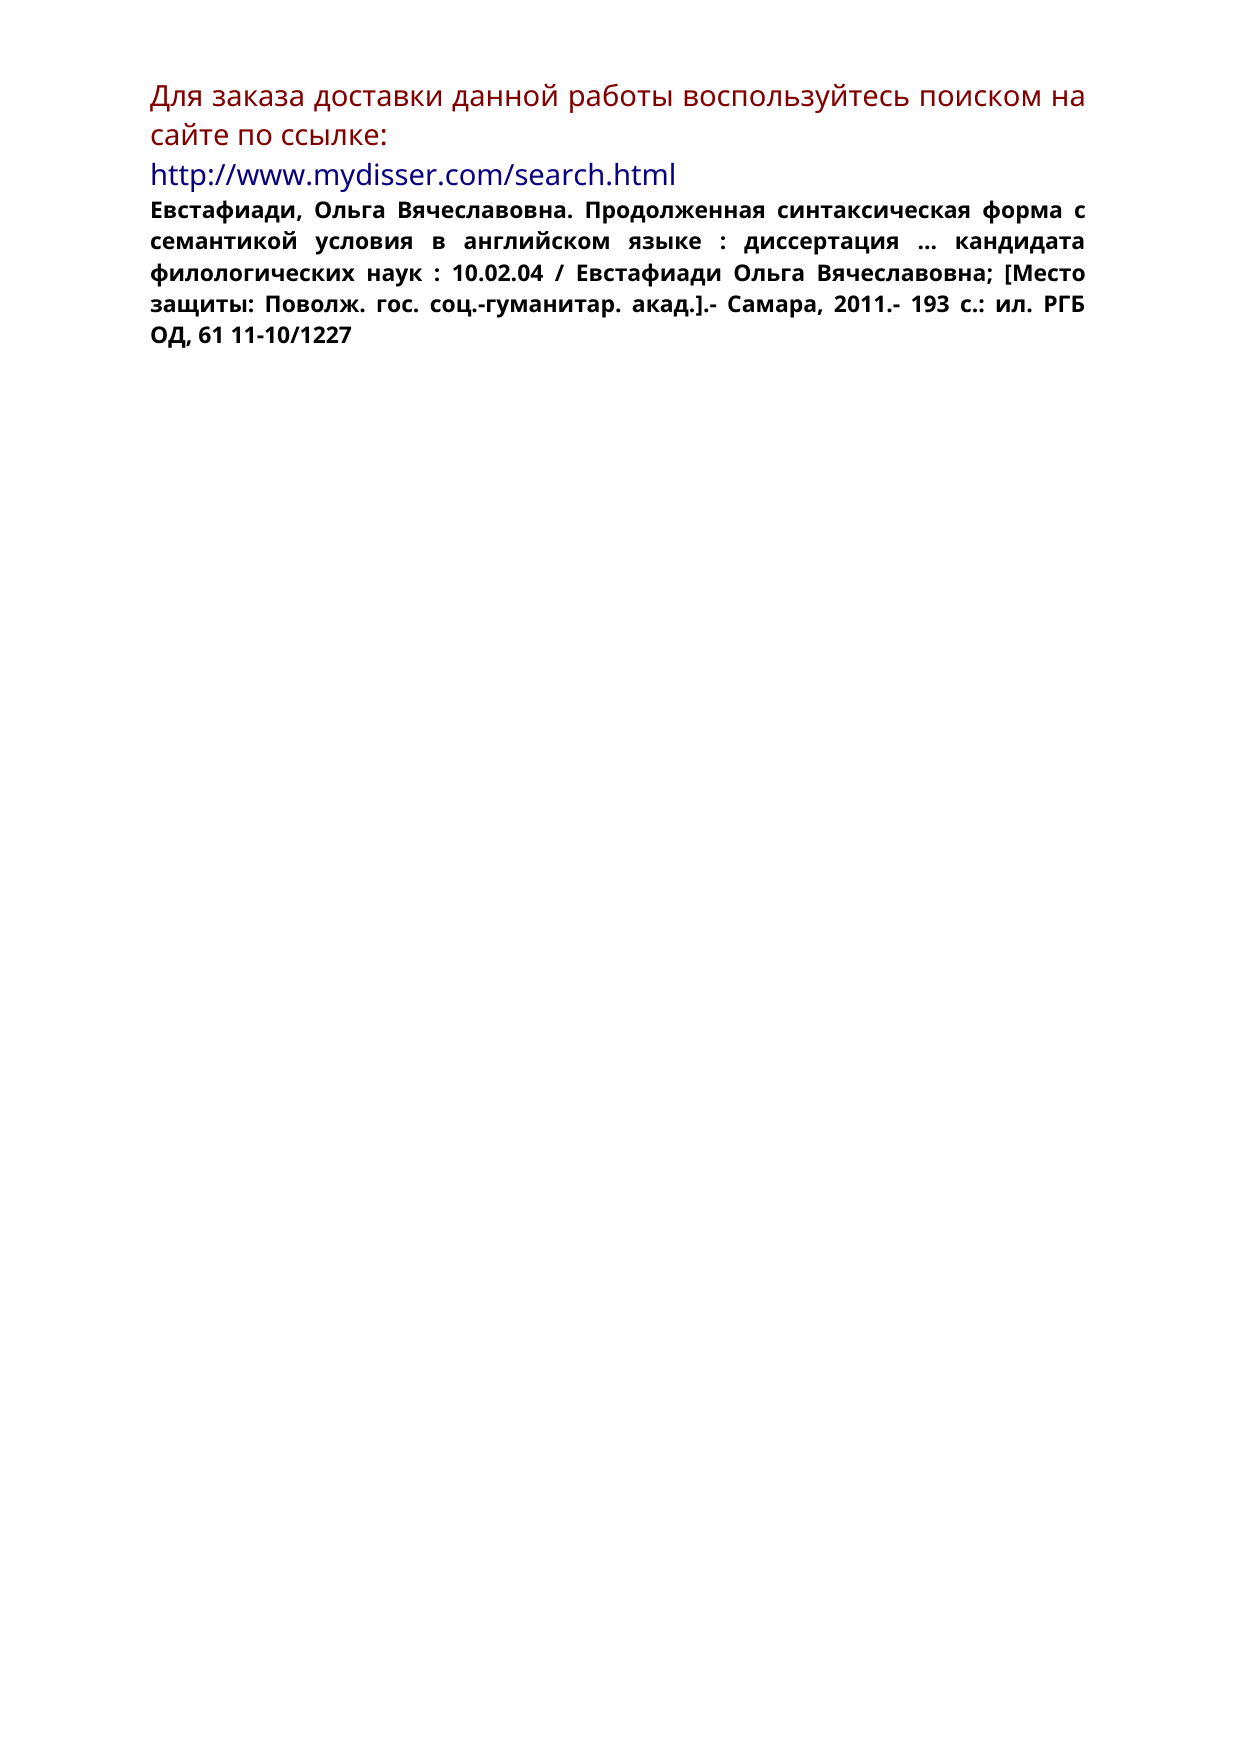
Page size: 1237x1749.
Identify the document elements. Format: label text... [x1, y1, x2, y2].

text Евстафиади, Ольга Вячеславовна. Продолженная синтаксическая форма с семантикой условия в английском языке : диссертация ... кандидата филологических наук : 10.02.04 / Евстафиади Ольга Вячеславовна; [Место защиты: Поволж. гос. соц.-гуманитар. акад.].- Самара, 2011.- 193 с.: ил. РГБ ОД, 61 11-10/1227 [150, 194, 1086, 350]
